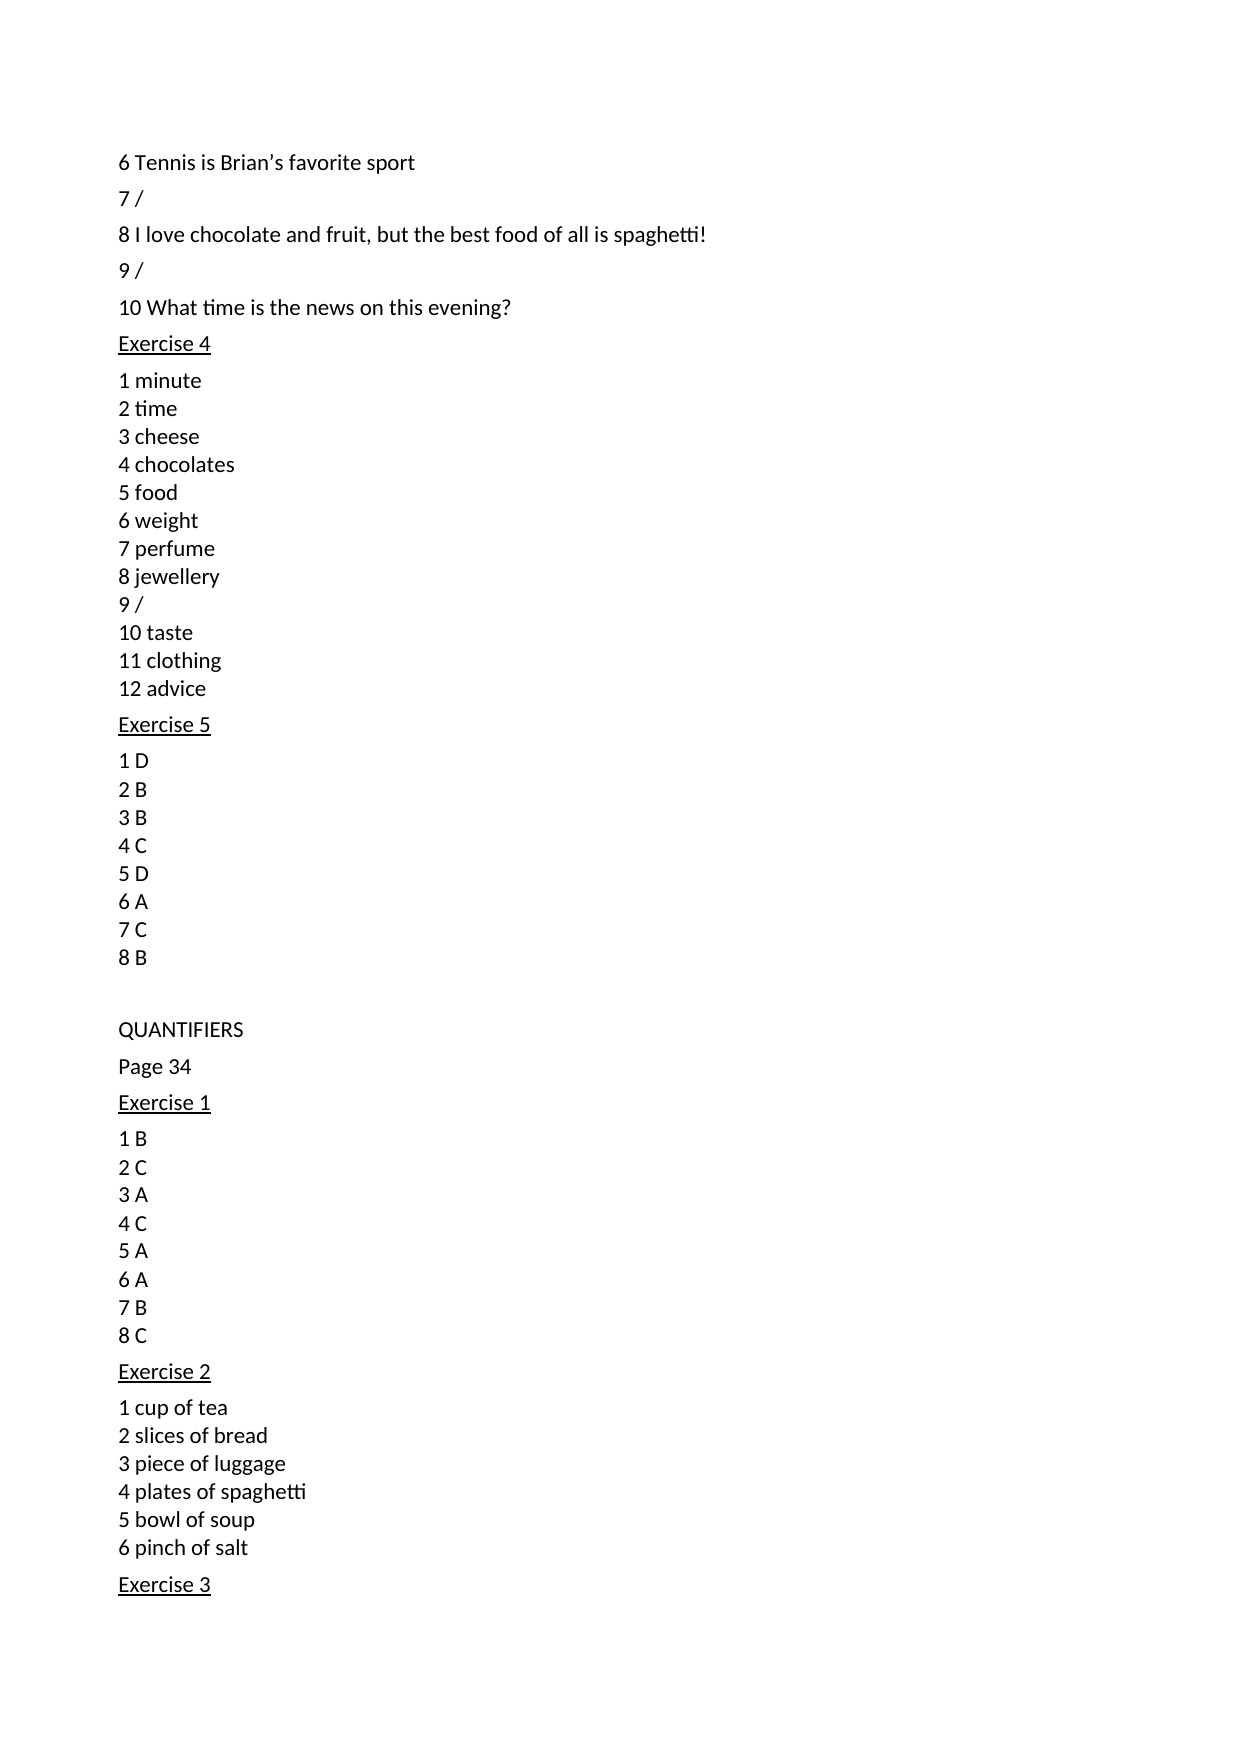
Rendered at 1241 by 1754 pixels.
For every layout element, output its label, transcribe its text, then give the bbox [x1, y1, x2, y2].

text Page 34 [118, 1052, 1122, 1080]
text 1 minute 2 time 3 cheese 4 chocolates 5 food 6 weight 7 perfume 8 jewellery 9 / 10 taste 11 clothing 12 advice [118, 366, 1122, 702]
text 10 What time is the news on this evening? [118, 293, 1122, 321]
text Exercise 2 [118, 1357, 1122, 1385]
text Exercise 4 [118, 329, 1122, 357]
text 1 B 2 C 3 A 4 C 5 A 6 A 7 B 8 C [118, 1124, 1122, 1349]
text 6 Tennis is Brian’s favorite sport [118, 148, 1122, 176]
text 7 / [118, 184, 1122, 212]
text 1 D 2 B 3 B 4 C 5 D 6 A 7 C 8 B [118, 747, 1122, 971]
text 8 I love chocolate and fruit, but the best food of all is spaghetti! [118, 220, 1122, 248]
text QUANTIFIERS [118, 1016, 1122, 1043]
text Exercise 5 [118, 710, 1122, 738]
text Exercise 3 [118, 1570, 1122, 1598]
text 1 cup of tea 2 slices of bread 3 piece of luggage 4 plates of spaghetti 5 bowl of soup 6 pinch of salt [118, 1393, 1122, 1562]
text 9 / [118, 257, 1122, 285]
text Exercise 1 [118, 1088, 1122, 1116]
